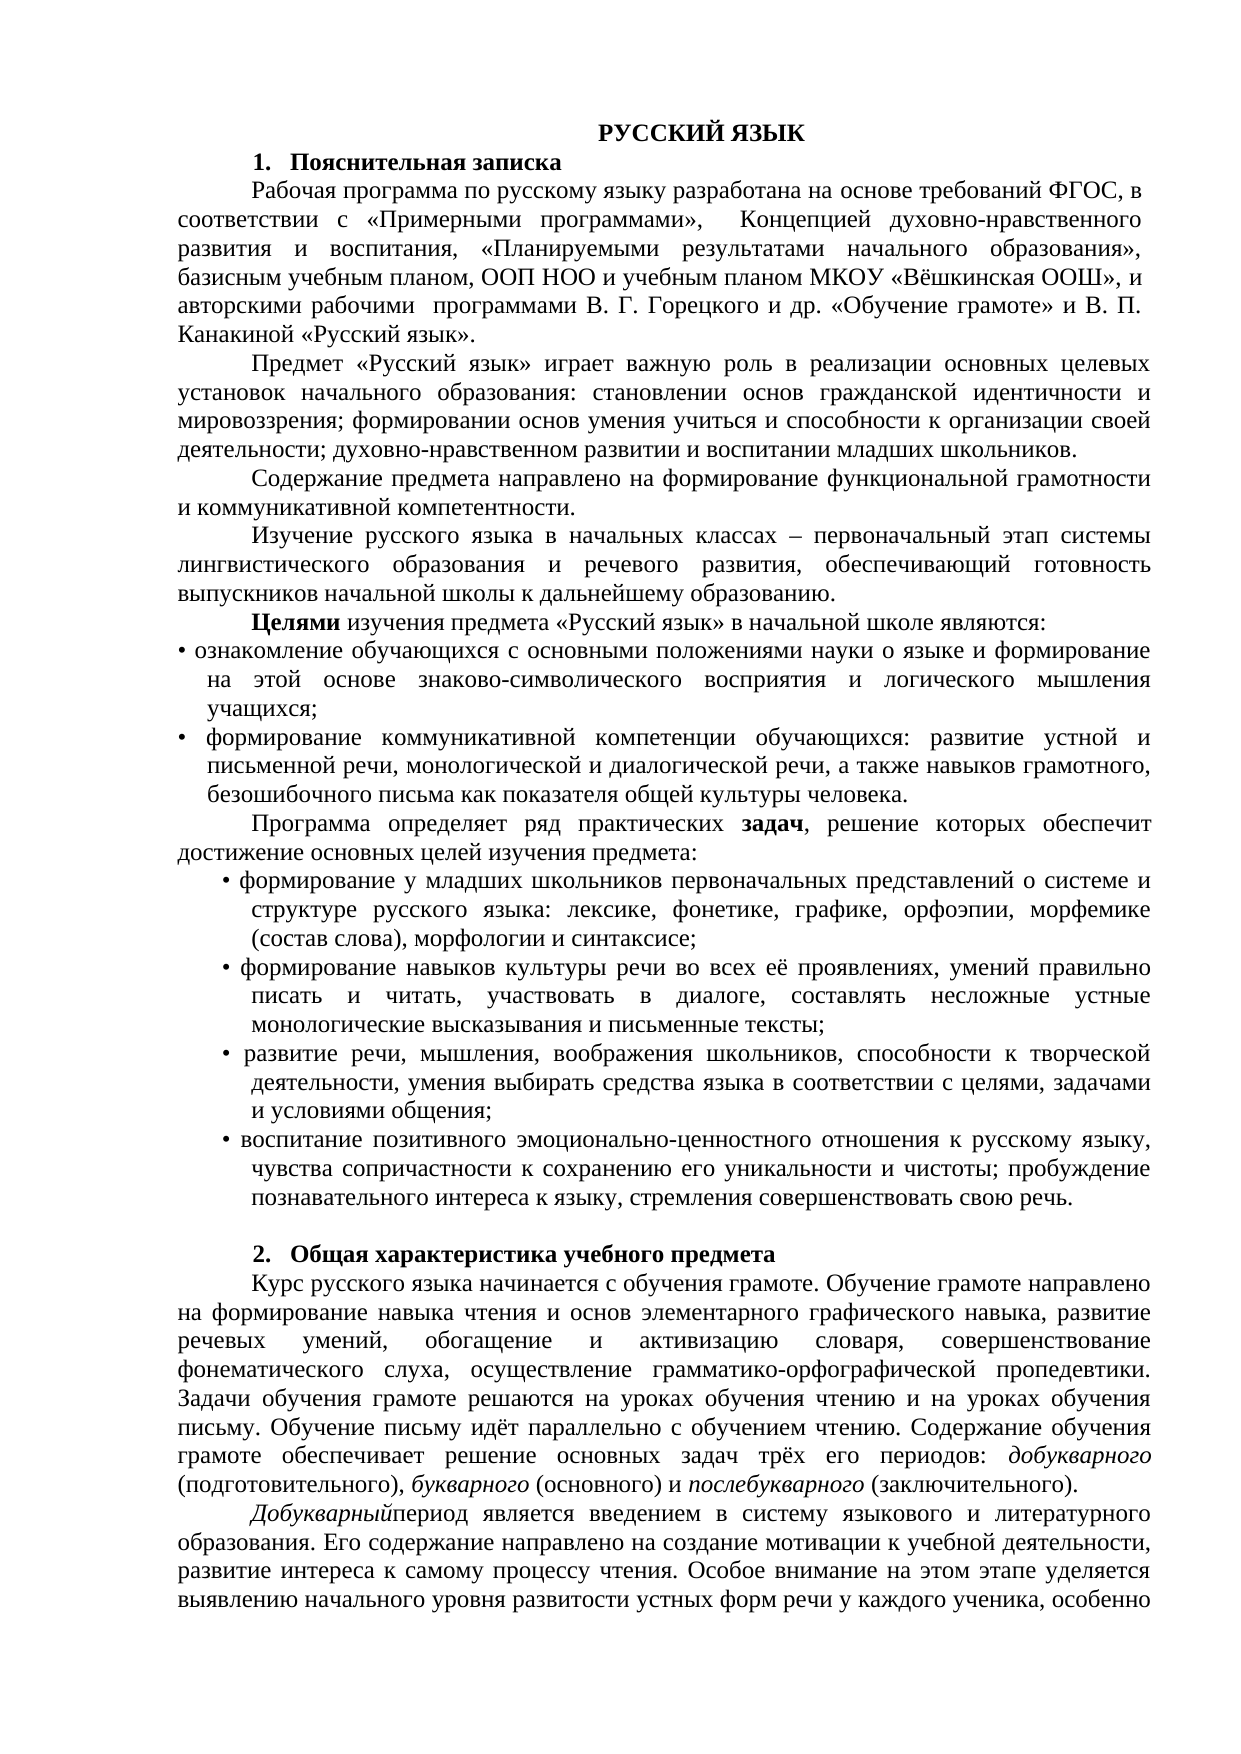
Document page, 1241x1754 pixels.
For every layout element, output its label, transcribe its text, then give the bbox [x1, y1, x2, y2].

text Изучение русского языка в начальных классах – первоначальный этап системы лингвистического образования и речевого развития, обеспечивающий готовность выпускников начальной школы к дальнейшему образованию. [177, 521, 1152, 607]
text Курс русского языка начинается с обучения грамоте. Обучение грамоте направлено на формирование навыка чтения и основ элементарного графического навыка, развитие речевых умений, обогащение и активизацию словаря, совершенствование фонематического слуха, осуществление грамматико-орфографической пропедевтики. Задачи обучения грамоте решаются на уроках обучения чтению и на уроках обучения письму. Обучение письму идёт параллельно с обучением чтению. Содержание обучения грамоте обеспечивает решение основных задач трёх его периодов: добукварного (подготовительного), букварного (основного) и послебукварного (заключительного). [177, 1268, 1152, 1498]
text • формирование у младших школьников первоначальных представлений о системе и структуре русского языка: лексике, фонетике, графике, орфоэпии, морфемике (состав слова), морфологии и синтаксисе; [222, 866, 1152, 952]
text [177, 1498, 1152, 1613]
text Содержание предмета направлено на формирование функциональной грамотности и коммуникативной компетентности. [177, 463, 1152, 521]
text Целями изучения предмета «Русский язык» в начальной школе являются: [177, 607, 1152, 636]
text • формирование навыков культуры речи во всех её проявлениях, умений правильно писать и читать, участвовать в диалоге, составлять несложные устные монологические высказывания и письменные тексты; [222, 952, 1152, 1038]
text Рабочая программа по русскому языку разработана на основе требований ФГОС, в соответствии с «Примерными программами», Концепцией духовно-нравственного развития и воспитания, «Планируемыми результатами начального образования», базисным учебным планом, ООП НОО и учебным планом МКОУ «Вёшкинская ООШ», и авторскими рабочими программами В. Г. Горецкого и др. «Обучение грамоте» и В. П. Канакиной «Русский язык». [177, 176, 1142, 348]
text Программа определяет ряд практических задач, решение которых обеспечит достижение основных целей изучения предмета: [177, 808, 1152, 866]
text • формирование коммуникативной компетенции обучающихся: развитие устной и письменной речи, монологической и диалогической речи, а также навыков грамотного, безошибочного письма как показателя общей культуры человека. [177, 722, 1152, 808]
text • воспитание позитивного эмоционально-ценностного отношения к русскому языку, чувства сопричастности к сохранению его уникальности и чистоты; пробуждение познавательного интереса к языку, стремления совершенствовать свою речь. [222, 1124, 1152, 1211]
subtitle РУССКИЙ ЯЗЫК [177, 118, 1152, 147]
list Общая характеристика учебного предмета [252, 1239, 1152, 1268]
subtitle Пояснительная записка [252, 147, 1152, 176]
text • развитие речи, мышления, воображения школьников, способности к творческой деятельности, умения выбирать средства языка в соответствии с целями, задачами и условиями общения; [222, 1038, 1152, 1124]
text Предмет «Русский язык» играет важную роль в реализации основных целевых установок начального образования: становлении основ гражданской идентичности и мировоззрения; формировании основ умения учиться и способности к организации своей деятельности; духовно-нравственном развитии и воспитании младших школьников. [177, 348, 1152, 463]
text • ознакомление обучающихся с основными положениями науки о языке и формирование на этой основе знаково-символического восприятия и логического мышления учащихся; [177, 636, 1152, 722]
